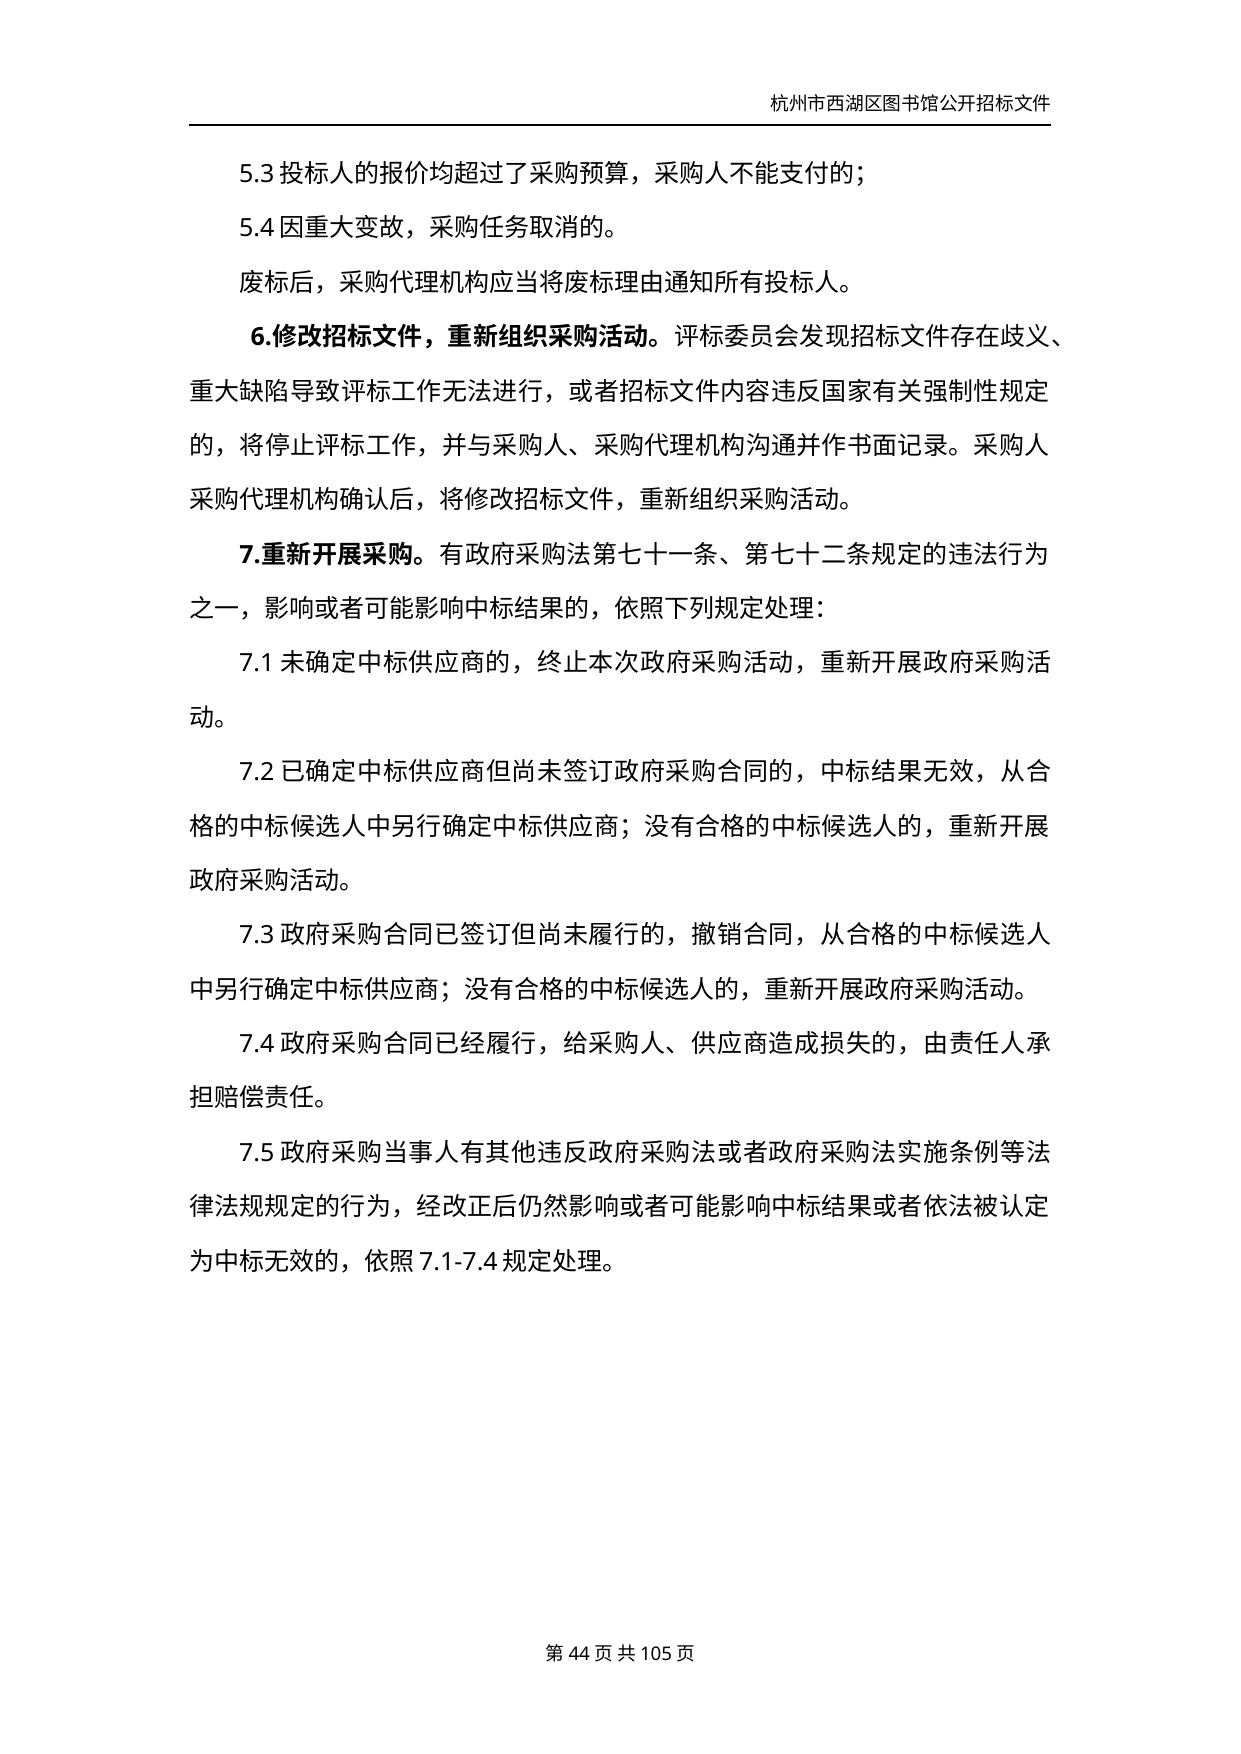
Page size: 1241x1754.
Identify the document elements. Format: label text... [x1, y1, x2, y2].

text 7.4政府采购合同已经履行，给采购人、供应商造成损失的，由责任人承担赔偿责任。 [189, 1023, 1051, 1114]
text 6.修改招标文件，重新组织采购活动。评标委员会发现招标文件存在歧义、重大缺陷导致评标工作无法进行，或者招标文件内容违反国家有关强制性规定的，将停止评标工作，并与采购人、采购代理机构沟通并作书面记录。采购人、采购代理机构确认后，将修改招标文件，重新组织采购活动。 [189, 317, 1051, 516]
text 7.重新开展采购。有政府采购法第七十一条、第七十二条规定的违法行为之一，影响或者可能影响中标结果的，依照下列规定处理： [189, 534, 1051, 625]
text 7.2已确定中标供应商但尚未签订政府采购合同的，中标结果无效，从合格的中标候选人中另行确定中标供应商；没有合格的中标候选人的，重新开展政府采购活动。 [189, 752, 1051, 897]
text 5.4因重大变故，采购任务取消的。 [189, 208, 1051, 244]
text 7.1未确定中标供应商的，终止本次政府采购活动，重新开展政府采购活动。 [189, 643, 1051, 733]
text 7.3政府采购合同已签订但尚未履行的，撤销合同，从合格的中标候选人中另行确定中标供应商；没有合格的中标候选人的，重新开展政府采购活动。 [189, 915, 1051, 1005]
text 7.5政府采购当事人有其他违反政府采购法或者政府采购法实施条例等法律法规规定的行为，经改正后仍然影响或者可能影响中标结果或者依法被认定为中标无效的，依照7.1-7.4规定处理。 [189, 1132, 1051, 1277]
text 废标后，采购代理机构应当将废标理由通知所有投标人。 [189, 262, 1051, 298]
text 5.3投标人的报价均超过了采购预算，采购人不能支付的； [189, 153, 1051, 190]
